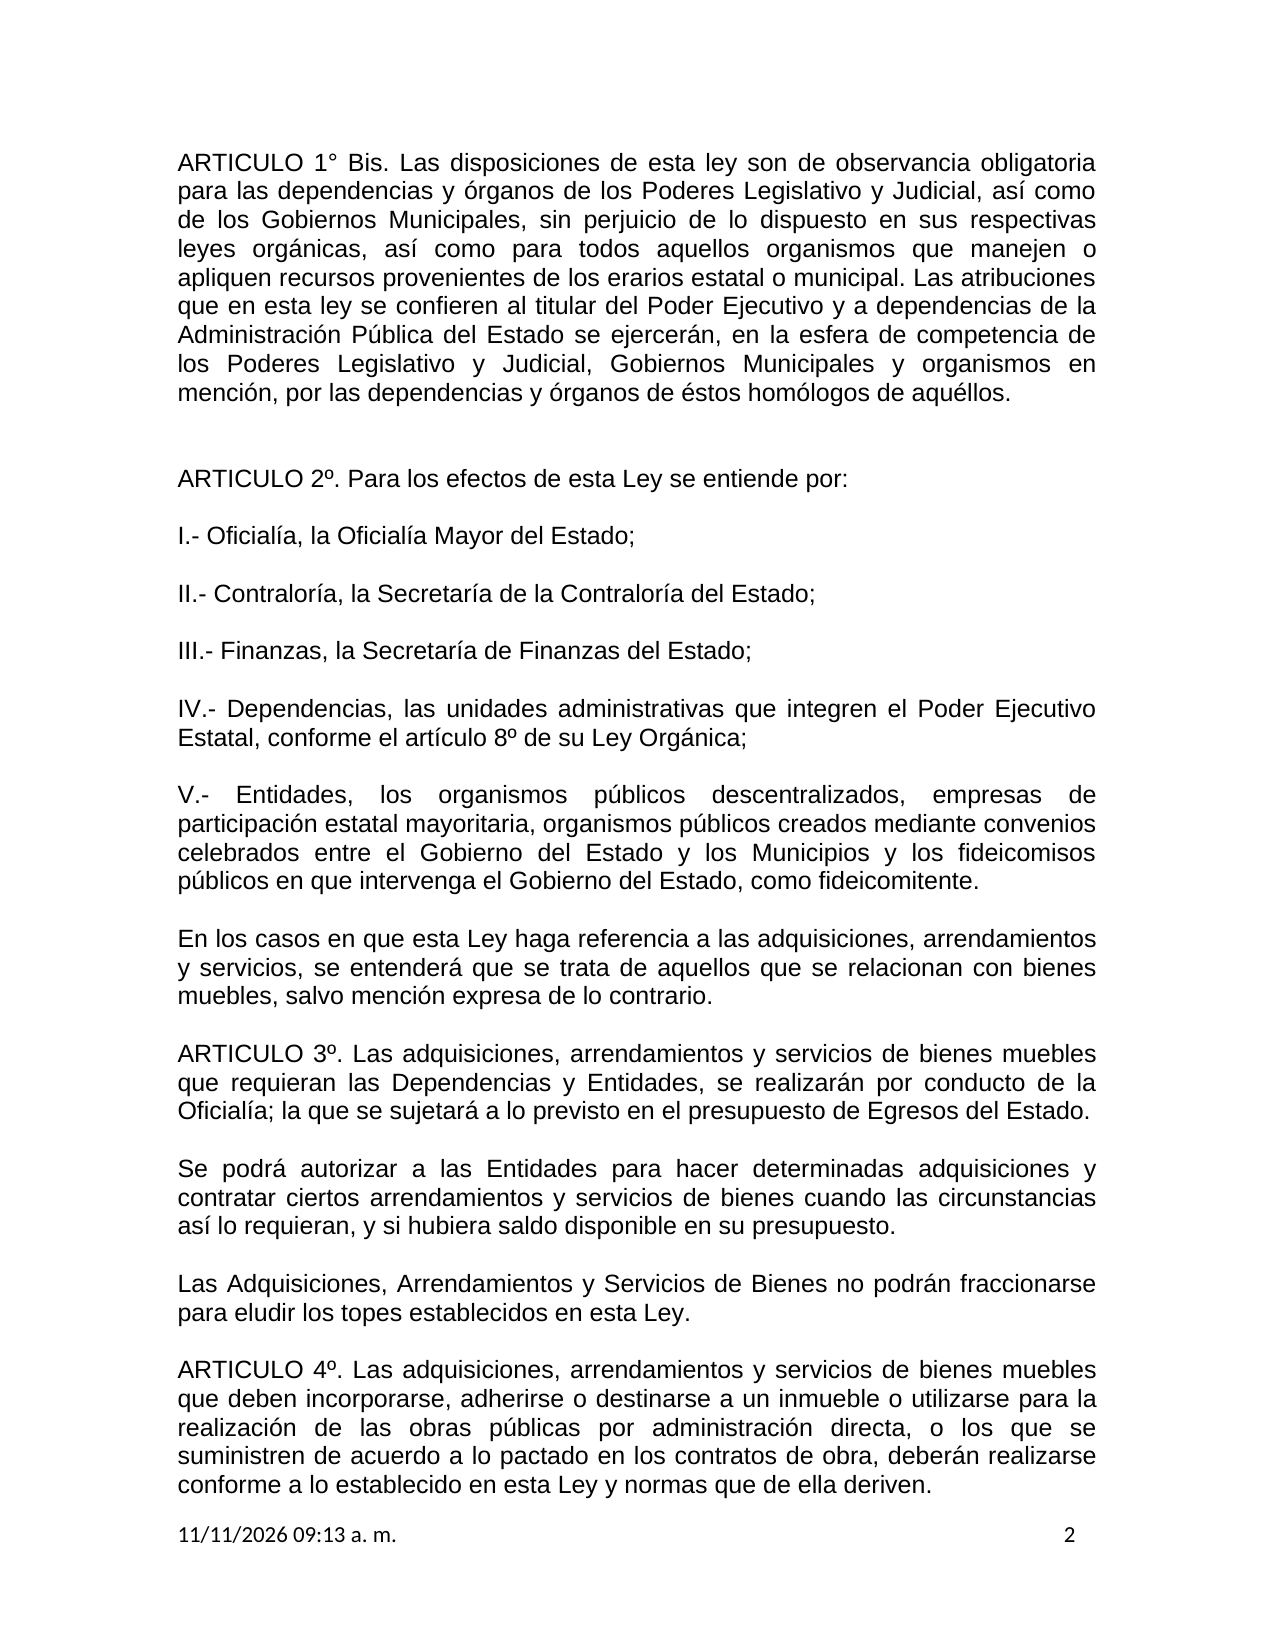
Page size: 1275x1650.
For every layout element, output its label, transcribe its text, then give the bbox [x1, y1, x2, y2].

text ARTICULO 1° Bis. Las disposiciones de esta ley son de observancia obligatoria para las dependencias y órganos de los Poderes Legislativo y Judicial, así como de los Gobiernos Municipales, sin perjuicio de lo dispuesto en sus respectivas leyes orgánicas, así como para todos aquellos organismos que manejen o apliquen recursos provenientes de los erarios estatal o municipal. Las atribuciones que en esta ley se confieren al titular del Poder Ejecutivo y a dependencias de la Administración Pública del Estado se ejercerán, en la esfera de competencia de los Poderes Legislativo y Judicial, Gobiernos Municipales y organismos en mención, por las dependencias y órganos de éstos homólogos de aquéllos. [177, 148, 1098, 406]
text II.- Contraloría, la Secretaría de la Contraloría del Estado; [177, 579, 1098, 608]
text IV.- Dependencias, las unidades administrativas que integren el Poder Ejecutivo Estatal, conforme el artículo 8º de su Ley Orgánica; [177, 694, 1098, 751]
text V.- Entidades, los organismos públicos descentralizados, empresas de participación estatal mayoritaria, organismos públicos creados mediante convenios celebrados entre el Gobierno del Estado y los Municipios y los fideicomisos públicos en que intervenga el Gobierno del Estado, como fideicomitente. [177, 780, 1098, 895]
text ARTICULO 3º. Las adquisiciones, arrendamientos y servicios de bienes muebles que requieran las Dependencias y Entidades, se realizarán por conducto de la Oficialía; la que se sujetará a lo previsto en el presupuesto de Egresos del Estado. [177, 1039, 1098, 1125]
text En los casos en que esta Ley haga referencia a las adquisiciones, arrendamientos y servicios, se entenderá que se trata de aquellos que se relacionan con bienes muebles, salvo mención expresa de lo contrario. [177, 924, 1098, 1010]
text I.- Oficialía, la Oficialía Mayor del Estado; [177, 521, 1098, 550]
text Se podrá autorizar a las Entidades para hacer determinadas adquisiciones y contratar ciertos arrendamientos y servicios de bienes cuando las circunstancias así lo requieran, y si hubiera saldo disponible en su presupuesto. [177, 1154, 1098, 1240]
text ARTICULO 4º. Las adquisiciones, arrendamientos y servicios de bienes muebles que deben incorporarse, adherirse o destinarse a un inmueble o utilizarse para la realización de las obras públicas por administración directa, o los que se suministren de acuerdo a lo pactado en los contratos de obra, deberán realizarse conforme a lo establecido en esta Ley y normas que de ella deriven. [177, 1355, 1098, 1499]
text Las Adquisiciones, Arrendamientos y Servicios de Bienes no podrán fraccionarse para eludir los topes establecidos en esta Ley. [177, 1269, 1098, 1326]
text III.- Finanzas, la Secretaría de Finanzas del Estado; [177, 636, 1098, 665]
text ARTICULO 2º. Para los efectos de esta Ley se entiende por: [177, 464, 1098, 493]
